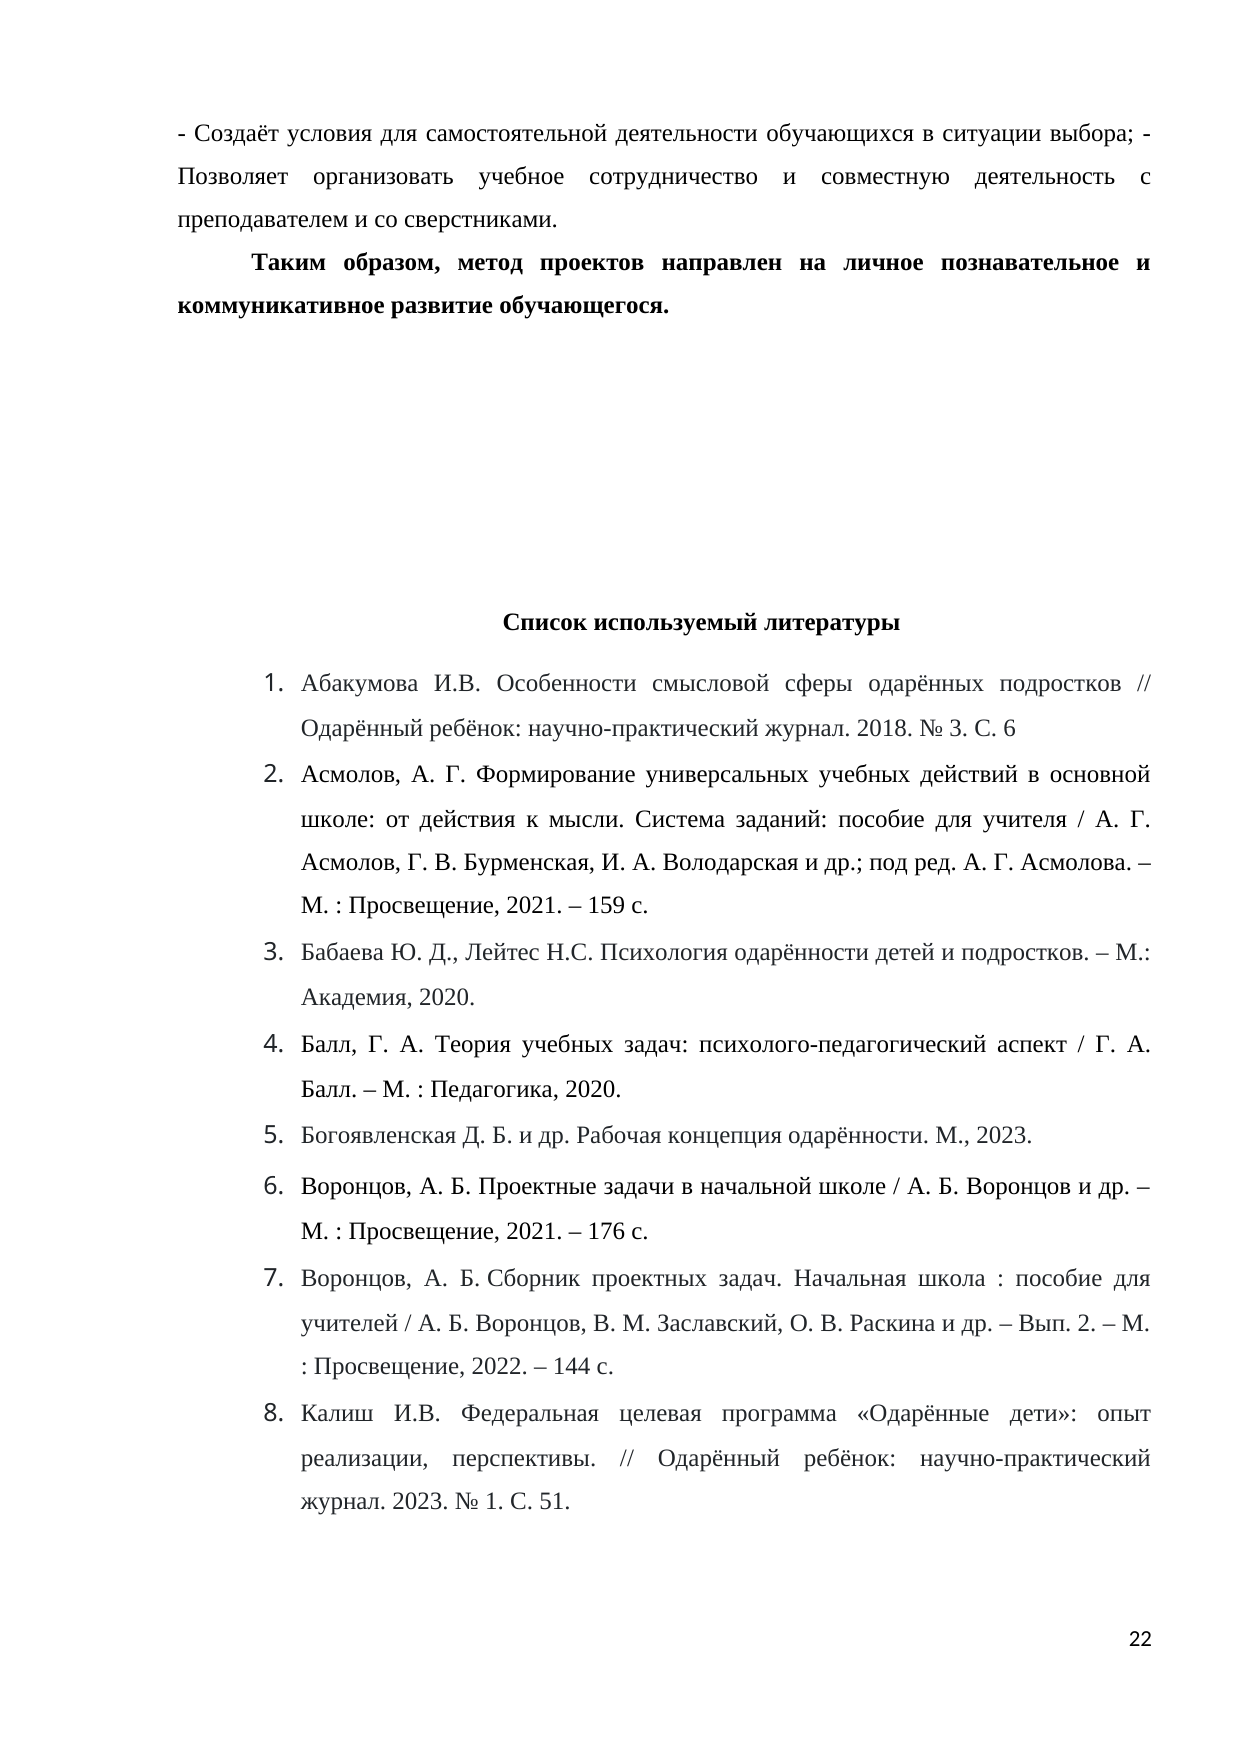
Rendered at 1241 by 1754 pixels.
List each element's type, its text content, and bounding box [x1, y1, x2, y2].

text Таким образом, метод проектов направлен на личное познавательное и коммуникативное развитие обучающегося. [177, 247, 1152, 319]
list Воронцов, А. Б. Проектные задачи в начальной школе / А. Б. Воронцов и др. – М. : Просвещение, 2021. – 176 с. [263, 1168, 1152, 1245]
list Бабаева Ю. Д., Лейтес Н.С. Психология одарённости детей и подростков. – М.: Академия, 2020. [263, 934, 1152, 1011]
list Богоявленская Д. Б. и др. Рабочая концепция одарённости. М., 2023. [263, 1117, 1152, 1151]
text - Создаёт условия для самостоятельной деятельности обучающихся в ситуации выбора; - Позволяет организовать учебное сотрудничество и совместную деятельность с преподавателем и со сверстниками. [177, 118, 1152, 233]
text Список используемый литературы [177, 607, 1152, 636]
list Абакумова И.В. Особенности смысловой сферы одарённых подростков // Одарённый ребёнок: научно-практический журнал. 2018. № 3. С. 6 [263, 664, 1152, 742]
list Калиш И.В. Федеральная целевая программа «Одарённые дети»: опыт реализации, перспективы. // Одарённый ребёнок: научно-практический журнал. 2023. № 1. С. 51. [263, 1394, 1152, 1514]
list Воронцов, А. Б. Сборник проектных задач. Начальная школа : пособие для учителей / А. Б. Воронцов, В. М. Заславский, О. В. Раскина и др. – Вып. 2. – М. : Просвещение, 2022. – 144 с. [263, 1259, 1152, 1380]
list Асмолов, А. Г. Формирование универсальных учебных действий в основной школе: от действия к мысли. Система заданий: пособие для учителя / А. Г. Асмолов, Г. В. Бурменская, И. А. Володарская и др.; под ред. А. Г. Асмолова. – М. : Просвещение, 2021. – 159 с. [263, 756, 1152, 919]
list Балл, Г. А. Теория учебных задач: психолого-педагогический аспект / Г. А. Балл. – М. : Педагогика, 2020. [263, 1025, 1152, 1102]
